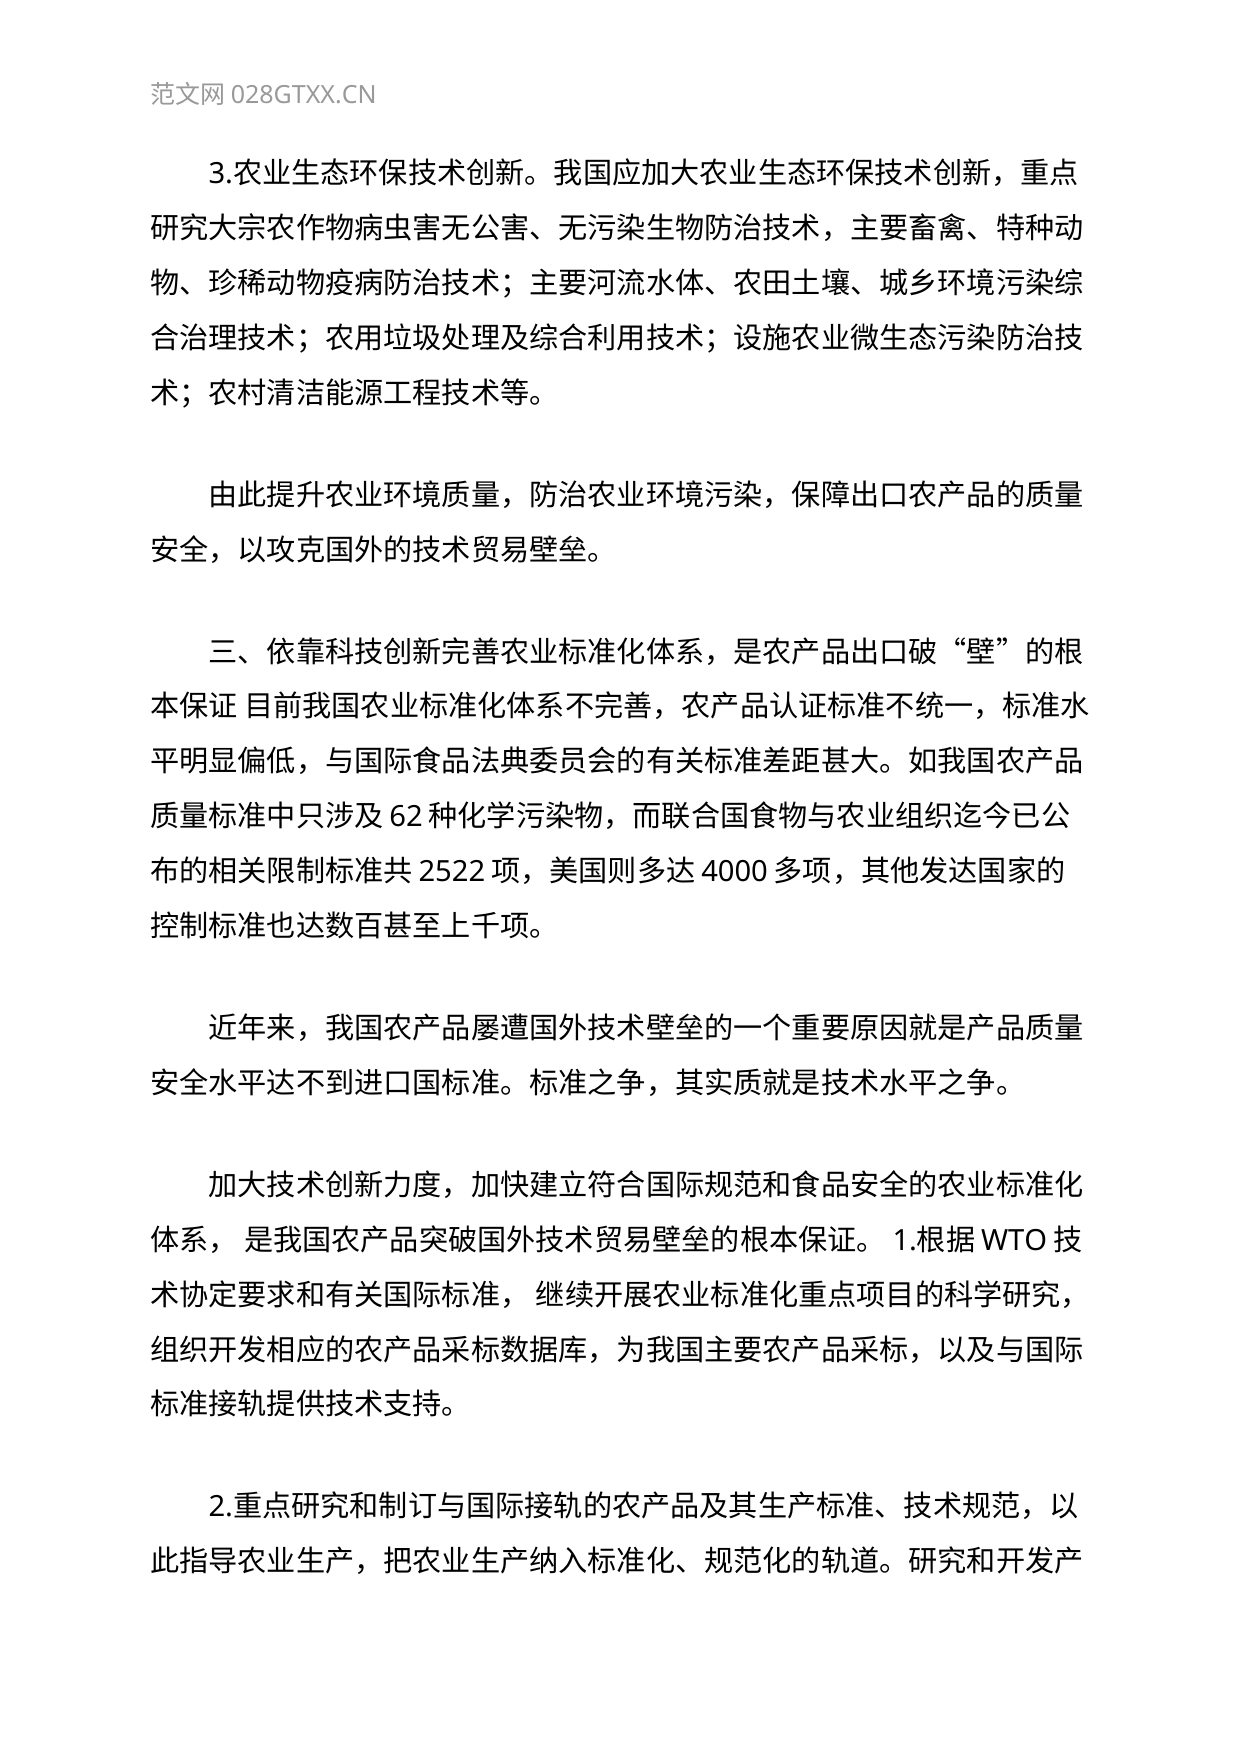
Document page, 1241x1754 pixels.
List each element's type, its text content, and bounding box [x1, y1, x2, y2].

text 由此提升农业环境质量，防治农业环境污染，保障出口农产品的质量安全，以攻克国外的技术贸易壁垒。 [150, 471, 1090, 569]
text 近年来，我国农产品屡遭国外技术壁垒的一个重要原因就是产品质量安全水平达不到进口国标准。标准之争，其实质就是技术水平之争。 [150, 1004, 1090, 1102]
text 三、依靠科技创新完善农业标准化体系，是农产品出口破“壁”的根本保证 目前我国农业标准化体系不完善，农产品认证标准不统一，标准水平明显偏低，与国际食品法典委员会的有关标准差距甚大。如我国农产品质量标准中只涉及62种化学污染物，而联合国食物与农业组织迄今已公布的相关限制标准共2522项，美国则多达4000多项，其他发达国家的控制标准也达数百甚至上千项。 [150, 628, 1090, 945]
text 加大技术创新力度，加快建立符合国际规范和食品安全的农业标准化体系， 是我国农产品突破国外技术贸易壁垒的根本保证。 1.根据WTO技术协定要求和有关国际标准， 继续开展农业标准化重点项目的科学研究，组织开发相应的农产品采标数据库，为我国主要农产品采标，以及与国际标准接轨提供技术支持。 [150, 1161, 1090, 1423]
text 3.农业生态环保技术创新。我国应加大农业生态环保技术创新，重点研究大宗农作物病虫害无公害、无污染生物防治技术，主要畜禽、特种动物、珍稀动物疫病防治技术；主要河流水体、农田土壤、城乡环境污染综合治理技术；农用垃圾处理及综合利用技术；设施农业微生态污染防治技术；农村清洁能源工程技术等。 [150, 150, 1090, 412]
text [150, 1483, 1090, 1580]
